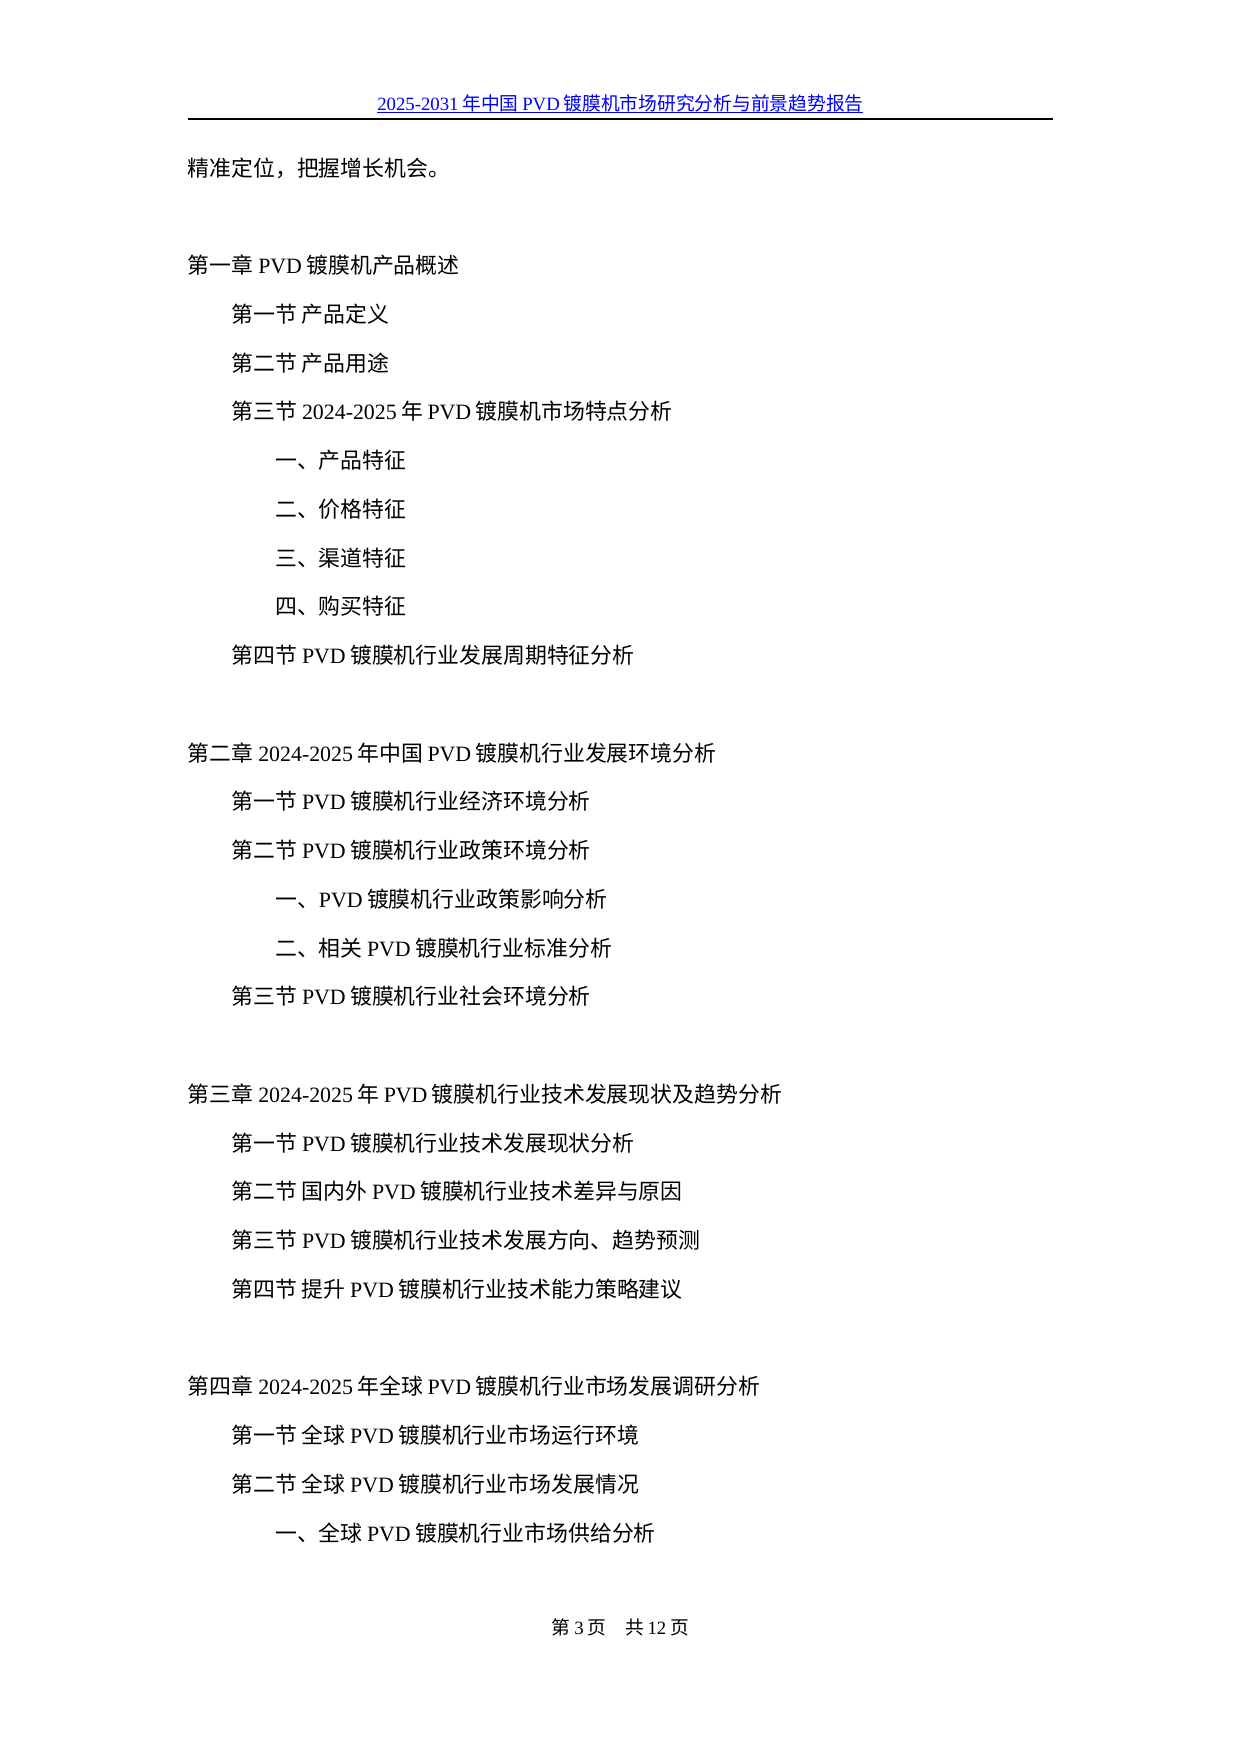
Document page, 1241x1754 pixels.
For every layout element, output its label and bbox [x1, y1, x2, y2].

text [187, 150, 1053, 1548]
